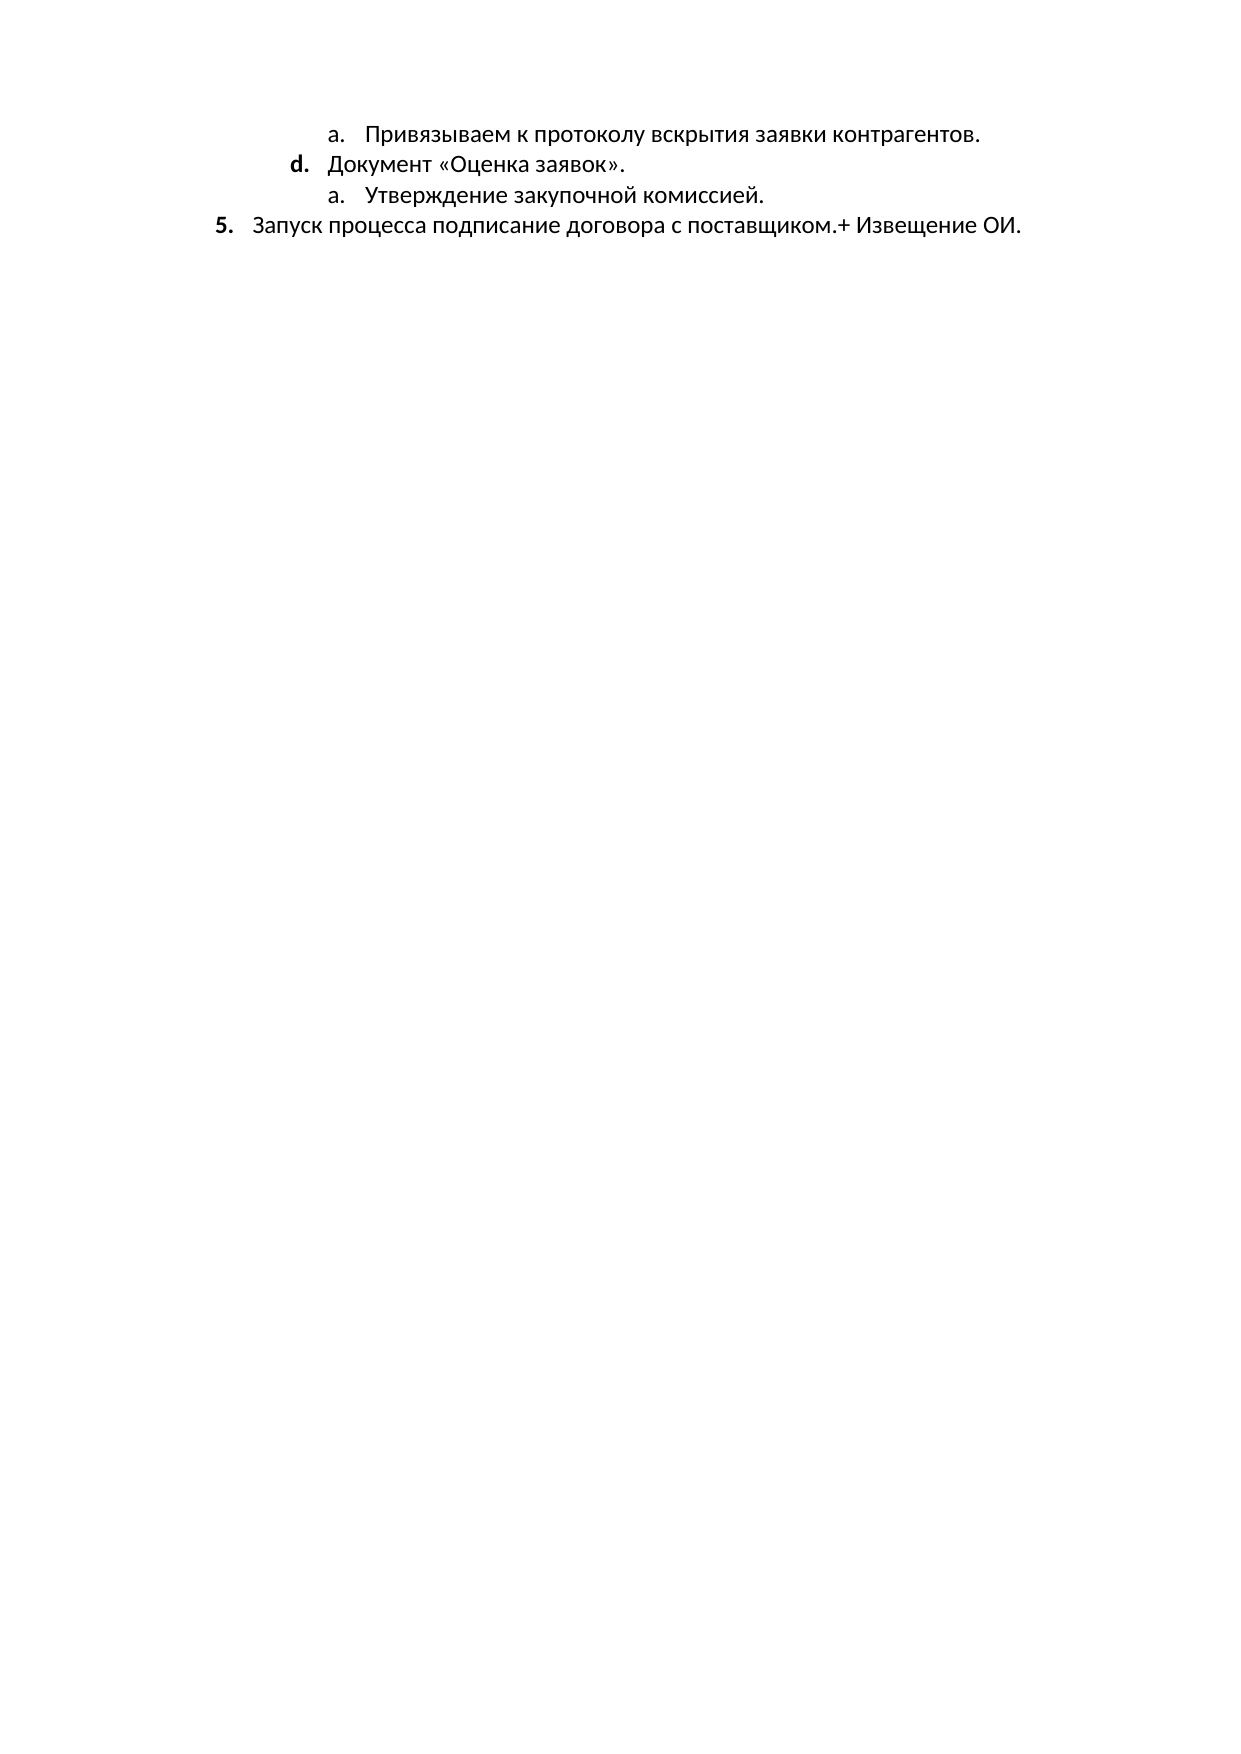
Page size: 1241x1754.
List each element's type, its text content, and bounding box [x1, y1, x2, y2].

list Запуск процесса подписание договора с поставщиком.+ Извещение ОИ. [215, 210, 1152, 240]
list Утверждение закупочной комиссией. [327, 179, 1152, 210]
list Документ «Оценка заявок». [290, 149, 1152, 179]
list Привязываем к протоколу вскрытия заявки контрагентов. [327, 118, 1152, 149]
